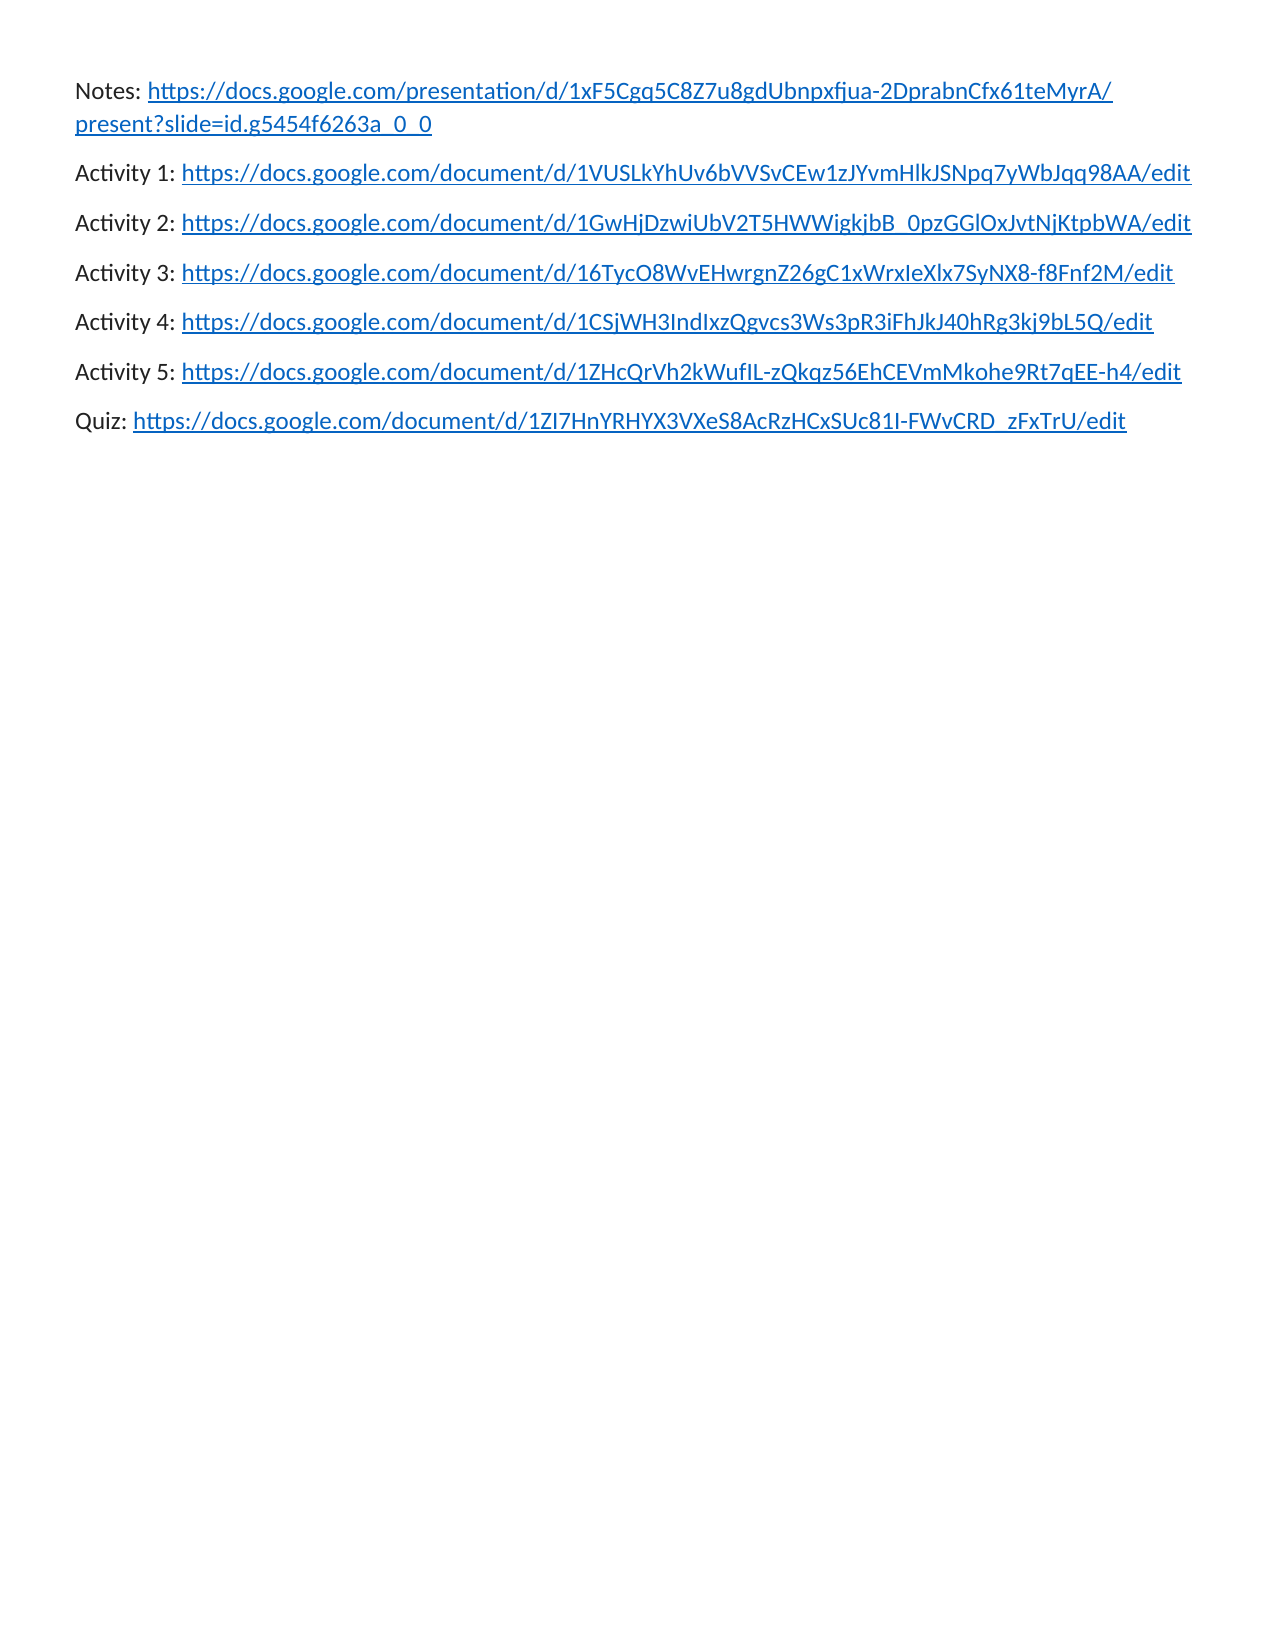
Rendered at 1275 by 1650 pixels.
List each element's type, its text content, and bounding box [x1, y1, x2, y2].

text Activity 3: https://docs.google.com/document/d/16TycO8WvEHwrgnZ26gC1xWrxIeXlx7SyNX8-f8Fnf2M/edit [75, 257, 1200, 287]
text Notes: https://docs.google.com/presentation/d/1xF5Cgq5C8Z7u8gdUbnpxfjua-2DprabnCfx61teMyrA/present?slide=id.g5454f6263a_0_0 [75, 75, 1200, 138]
text Quiz: https://docs.google.com/document/d/1ZI7HnYRHYX3VXeS8AcRzHCxSUc81I-FWvCRD_zFxTrU/edit [75, 405, 1200, 436]
text Activity 5: https://docs.google.com/document/d/1ZHcQrVh2kWufIL-zQkqz56EhCEVmMkohe9Rt7qEE-h4/edit [75, 356, 1200, 386]
text Activity 4: https://docs.google.com/document/d/1CSjWH3IndIxzQgvcs3Ws3pR3iFhJkJ40hRg3kj9bL5Q/edit [75, 306, 1200, 337]
text Activity 1: https://docs.google.com/document/d/1VUSLkYhUv6bVVSvCEw1zJYvmHlkJSNpq7yWbJqq98AA/edit [75, 157, 1200, 188]
text Activity 2: https://docs.google.com/document/d/1GwHjDzwiUbV2T5HWWigkjbB_0pzGGlOxJvtNjKtpbWA/edit [75, 207, 1200, 238]
